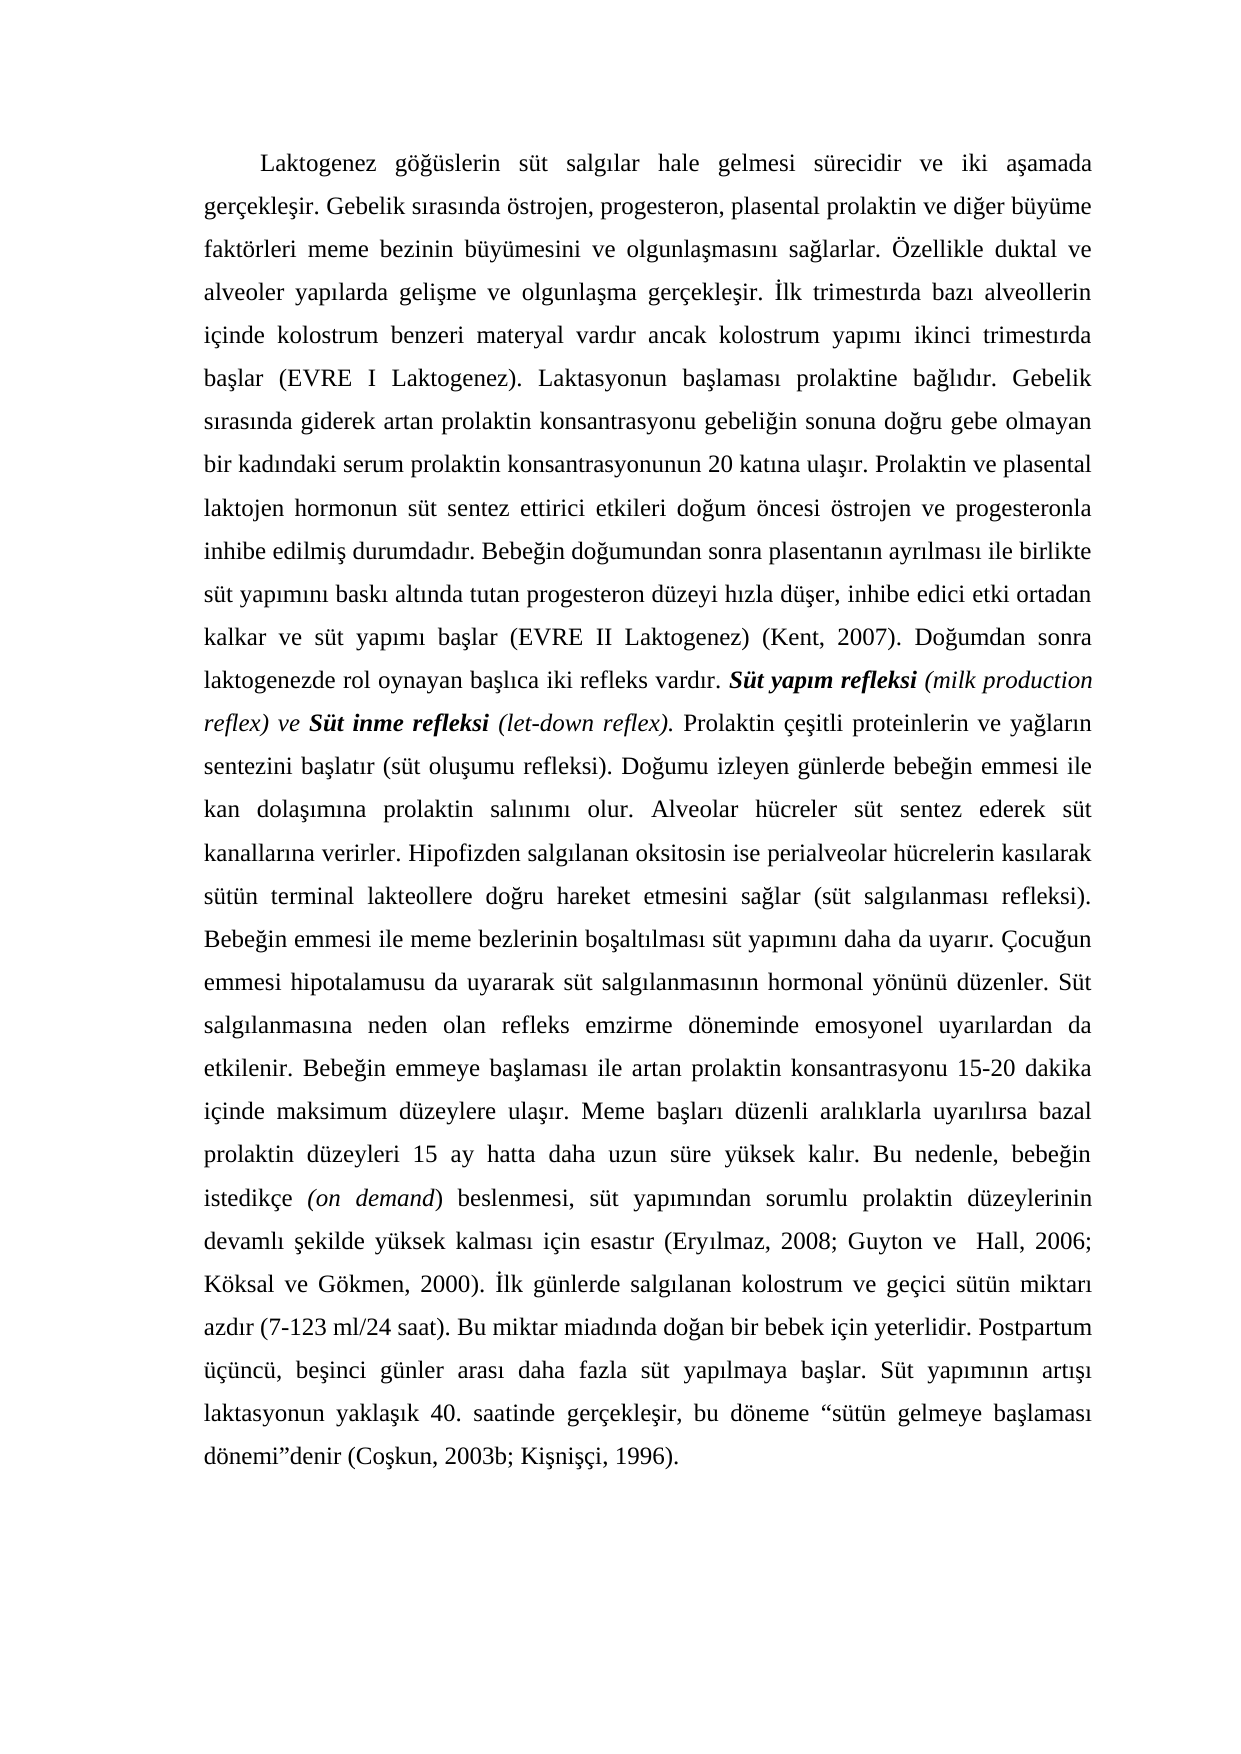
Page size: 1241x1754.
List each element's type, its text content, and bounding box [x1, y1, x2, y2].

text Laktogenez göğüslerin süt salgılar hale gelmesi sürecidir ve iki aşamada gerçekleşir. Gebelik sırasında östrojen, progesteron, plasental prolaktin ve diğer büyüme faktörleri meme bezinin büyümesini ve olgunlaşmasını sağlarlar. Özellikle duktal ve alveoler yapılarda gelişme ve olgunlaşma gerçekleşir. İlk trimestırda bazı alveollerin içinde kolostrum benzeri materyal vardır ancak kolostrum yapımı ikinci trimestırda başlar (EVRE I Laktogenez). Laktasyonun başlaması prolaktine bağlıdır. Gebelik sırasında giderek artan prolaktin konsantrasyonu gebeliğin sonuna doğru gebe olmayan bir kadındaki serum prolaktin konsantrasyonunun 20 katına ulaşır. Prolaktin ve plasental laktojen hormonun süt sentez ettirici etkileri doğum öncesi östrojen ve progesteronla inhibe edilmiş durumdadır. Bebeğin doğumundan sonra plasentanın ayrılması ile birlikte süt yapımını baskı altında tutan progesteron düzeyi hızla düşer, inhibe edici etki ortadan kalkar ve süt yapımı başlar (EVRE II Laktogenez) (Kent, 2007). Doğumdan sonra laktogenezde rol oynayan başlıca iki refleks vardır. Süt yapım refleksi (milk production reflex) ve Süt inme refleksi (let-down reflex). Prolaktin çeşitli proteinlerin ve yağların sentezini başlatır (süt oluşumu refleksi). Doğumu izleyen günlerde bebeğin emmesi ile kan dolaşımına prolaktin salınımı olur. Alveolar hücreler süt sentez ederek süt kanallarına verirler. Hipofizden salgılanan oksitosin ise perialveolar hücrelerin kasılarak sütün terminal lakteollere doğru hareket etmesini sağlar (süt salgılanması refleksi). Bebeğin emmesi ile meme bezlerinin boşaltılması süt yapımını daha da uyarır. Çocuğun emmesi hipotalamusu da uyararak süt salgılanmasının hormonal yönünü düzenler. Süt salgılanmasına neden olan refleks emzirme döneminde emosyonel uyarılardan da etkilenir. Bebeğin emmeye başlaması ile artan prolaktin konsantrasyonu 15-20 dakika içinde maksimum düzeylere ulaşır. Meme başları düzenli aralıklarla uyarılırsa bazal prolaktin düzeyleri 15 ay hatta daha uzun süre yüksek kalır. Bu nedenle, bebeğin istedikçe (on demand) beslenmesi, süt yapımından sorumlu prolaktin düzeylerinin devamlı şekilde yüksek kalması için esastır (Eryılmaz, 2008; Guyton ve Hall, 2006; Köksal ve Gökmen, 2000). İlk günlerde salgılanan kolostrum ve geçici sütün miktarı azdır (7-123 ml/24 saat). Bu miktar miadında doğan bir bebek için yeterlidir. Postpartum üçüncü, beşinci günler arası daha fazla süt yapılmaya başlar. Süt yapımının artışı laktasyonun yaklaşık 40. saatinde gerçekleşir, bu döneme “sütün gelmeye başlaması dönemi”denir (Coşkun, 2003b; Kişnişçi, 1996). [204, 148, 1093, 1470]
